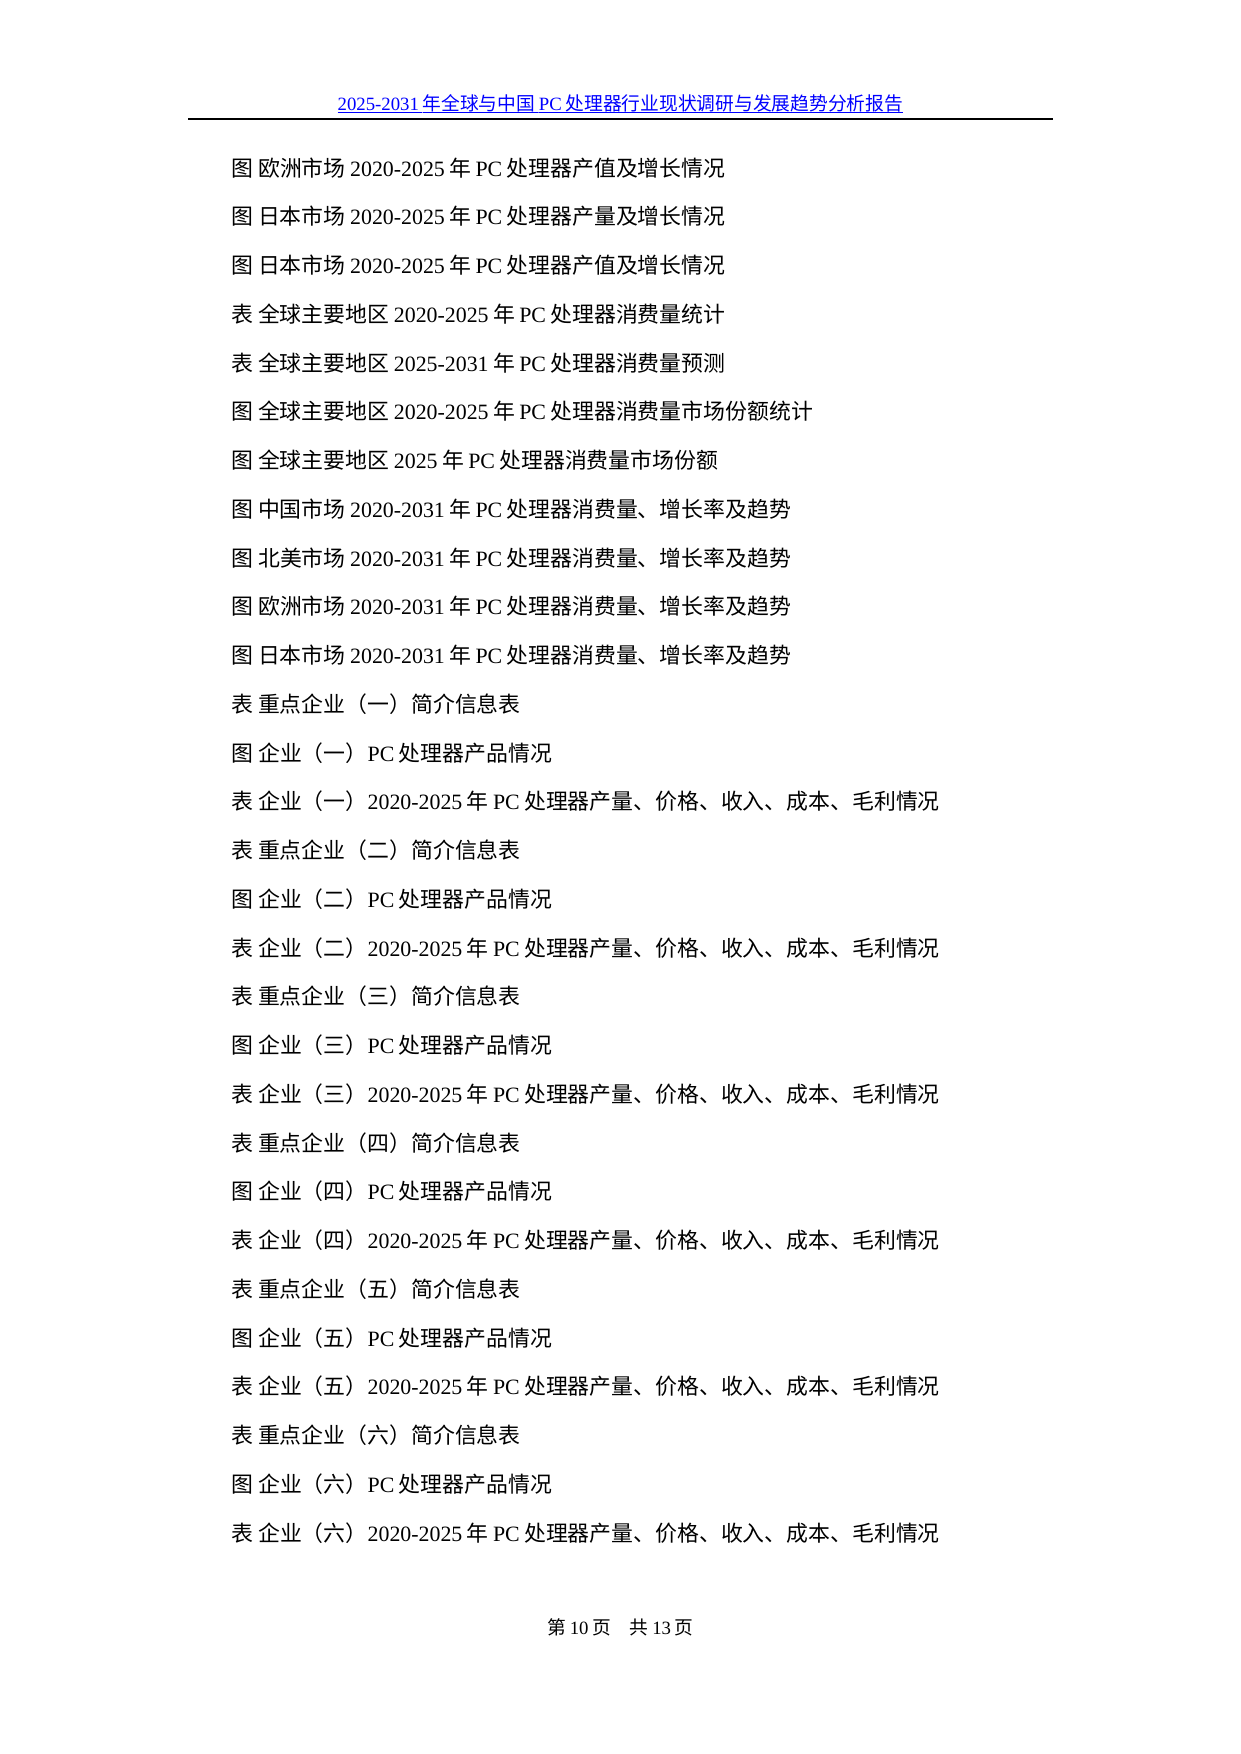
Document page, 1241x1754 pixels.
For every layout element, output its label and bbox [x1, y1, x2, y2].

text [187, 150, 1053, 1548]
